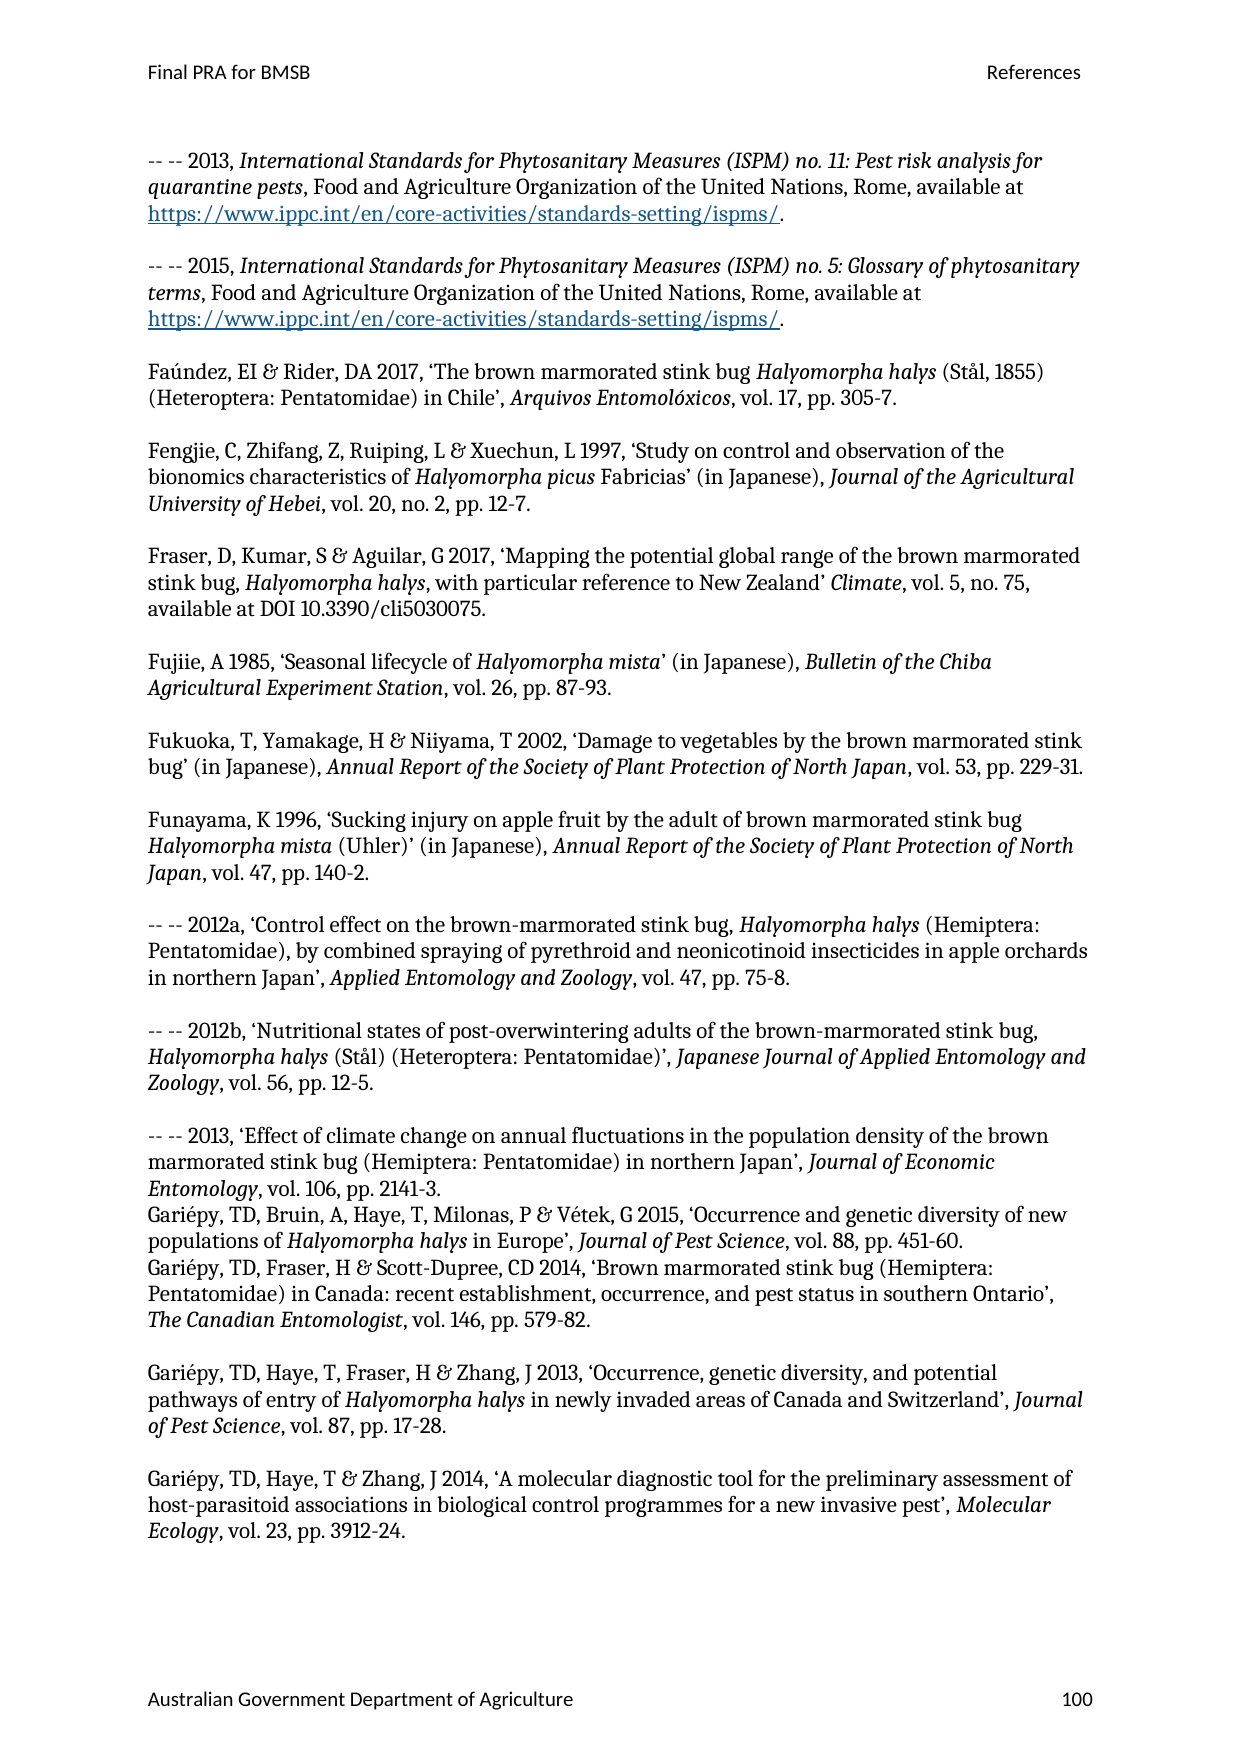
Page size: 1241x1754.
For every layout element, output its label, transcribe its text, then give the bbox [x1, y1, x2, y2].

text -- -- 2013, ‘Effect of climate change on annual fluctuations in the population density of the brown marmorated stink bug (Hemiptera: Pentatomidae) in northern Japan’, Journal of Economic Entomology, vol. 106, pp. 2141-3. [148, 1123, 1092, 1202]
text Gariépy, TD, Haye, T, Fraser, H & Zhang, J 2013, ‘Occurrence, genetic diversity, and potential pathways of entry of Halyomorpha halys in newly invaded areas of Canada and Switzerland’, Journal of Pest Science, vol. 87, pp. 17-28. [148, 1360, 1092, 1439]
text Fraser, D, Kumar, S & Aguilar, G 2017, ‘Mapping the potential global range of the brown marmorated stink bug, Halyomorpha halys, with particular reference to New Zealand’ Climate, vol. 5, no. 75, available at DOI 10.3390/cli5030075. [148, 543, 1092, 622]
text Fengjie, C, Zhifang, Z, Ruiping, L & Xuechun, L 1997, ‘Study on control and observation of the bionomics characteristics of Halyomorpha picus Fabricias’ (in Japanese), Journal of the Agricultural University of Hebei, vol. 20, no. 2, pp. 12-7. [148, 438, 1092, 517]
text Fukuoka, T, Yamakage, H & Niiyama, T 2002, ‘Damage to vegetables by the brown marmorated stink bug’ (in Japanese), Annual Report of the Society of Plant Protection of North Japan, vol. 53, pp. 229-31. [148, 727, 1092, 780]
text Gariépy, TD, Bruin, A, Haye, T, Milonas, P & Vétek, G 2015, ‘Occurrence and genetic diversity of new populations of Halyomorpha halys in Europe’, Journal of Pest Science, vol. 88, pp. 451-60. [148, 1202, 1092, 1254]
text Fujiie, A 1985, ‘Seasonal lifecycle of Halyomorpha mista’ (in Japanese), Bulletin of the Chiba Agricultural Experiment Station, vol. 26, pp. 87-93. [148, 648, 1092, 701]
text Gariépy, TD, Fraser, H & Scott-Dupree, CD 2014, ‘Brown marmorated stink bug (Hemiptera: Pentatomidae) in Canada: recent establishment, occurrence, and pest status in southern Ontario’, The Canadian Entomologist, vol. 146, pp. 579-82. [148, 1254, 1092, 1334]
text Faúndez, EI & Rider, DA 2017, ‘The brown marmorated stink bug Halyomorpha halys (Stål, 1855) (Heteroptera: Pentatomidae) in Chile’, Arquivos Entomolóxicos, vol. 17, pp. 305-7. [148, 358, 1092, 411]
text -- -- 2012a, ‘Control effect on the brown-marmorated stink bug, Halyomorpha halys (Hemiptera: Pentatomidae), by combined spraying of pyrethroid and neonicotinoid insecticides in apple orchards in northern Japan’, Applied Entomology and Zoology, vol. 47, pp. 75-8. [148, 912, 1092, 991]
text -- -- 2013, International Standards for Phytosanitary Measures (ISPM) no. 11: Pest risk analysis for quarantine pests, Food and Agriculture Organization of the United Nations, Rome, available at https://www.ippc.int/en/core-activities/standards-setting/ispms/. [148, 148, 1092, 227]
text -- -- 2015, International Standards for Phytosanitary Measures (ISPM) no. 5: Glossary of phytosanitary terms, Food and Agriculture Organization of the United Nations, Rome, available at https://www.ippc.int/en/core-activities/standards-setting/ispms/. [148, 253, 1092, 332]
text Funayama, K 1996, ‘Sucking injury on apple fruit by the adult of brown marmorated stink bug Halyomorpha mista (Uhler)’ (in Japanese), Annual Report of the Society of Plant Protection of North Japan, vol. 47, pp. 140-2. [148, 807, 1092, 886]
text Gariépy, TD, Haye, T & Zhang, J 2014, ‘A molecular diagnostic tool for the preliminary assessment of host-parasitoid associations in biological control programmes for a new invasive pest’, Molecular Ecology, vol. 23, pp. 3912-24. [148, 1465, 1092, 1544]
text -- -- 2012b, ‘Nutritional states of post-overwintering adults of the brown-marmorated stink bug, Halyomorpha halys (Stål) (Heteroptera: Pentatomidae)’, Japanese Journal of Applied Entomology and Zoology, vol. 56, pp. 12-5. [148, 1017, 1092, 1096]
